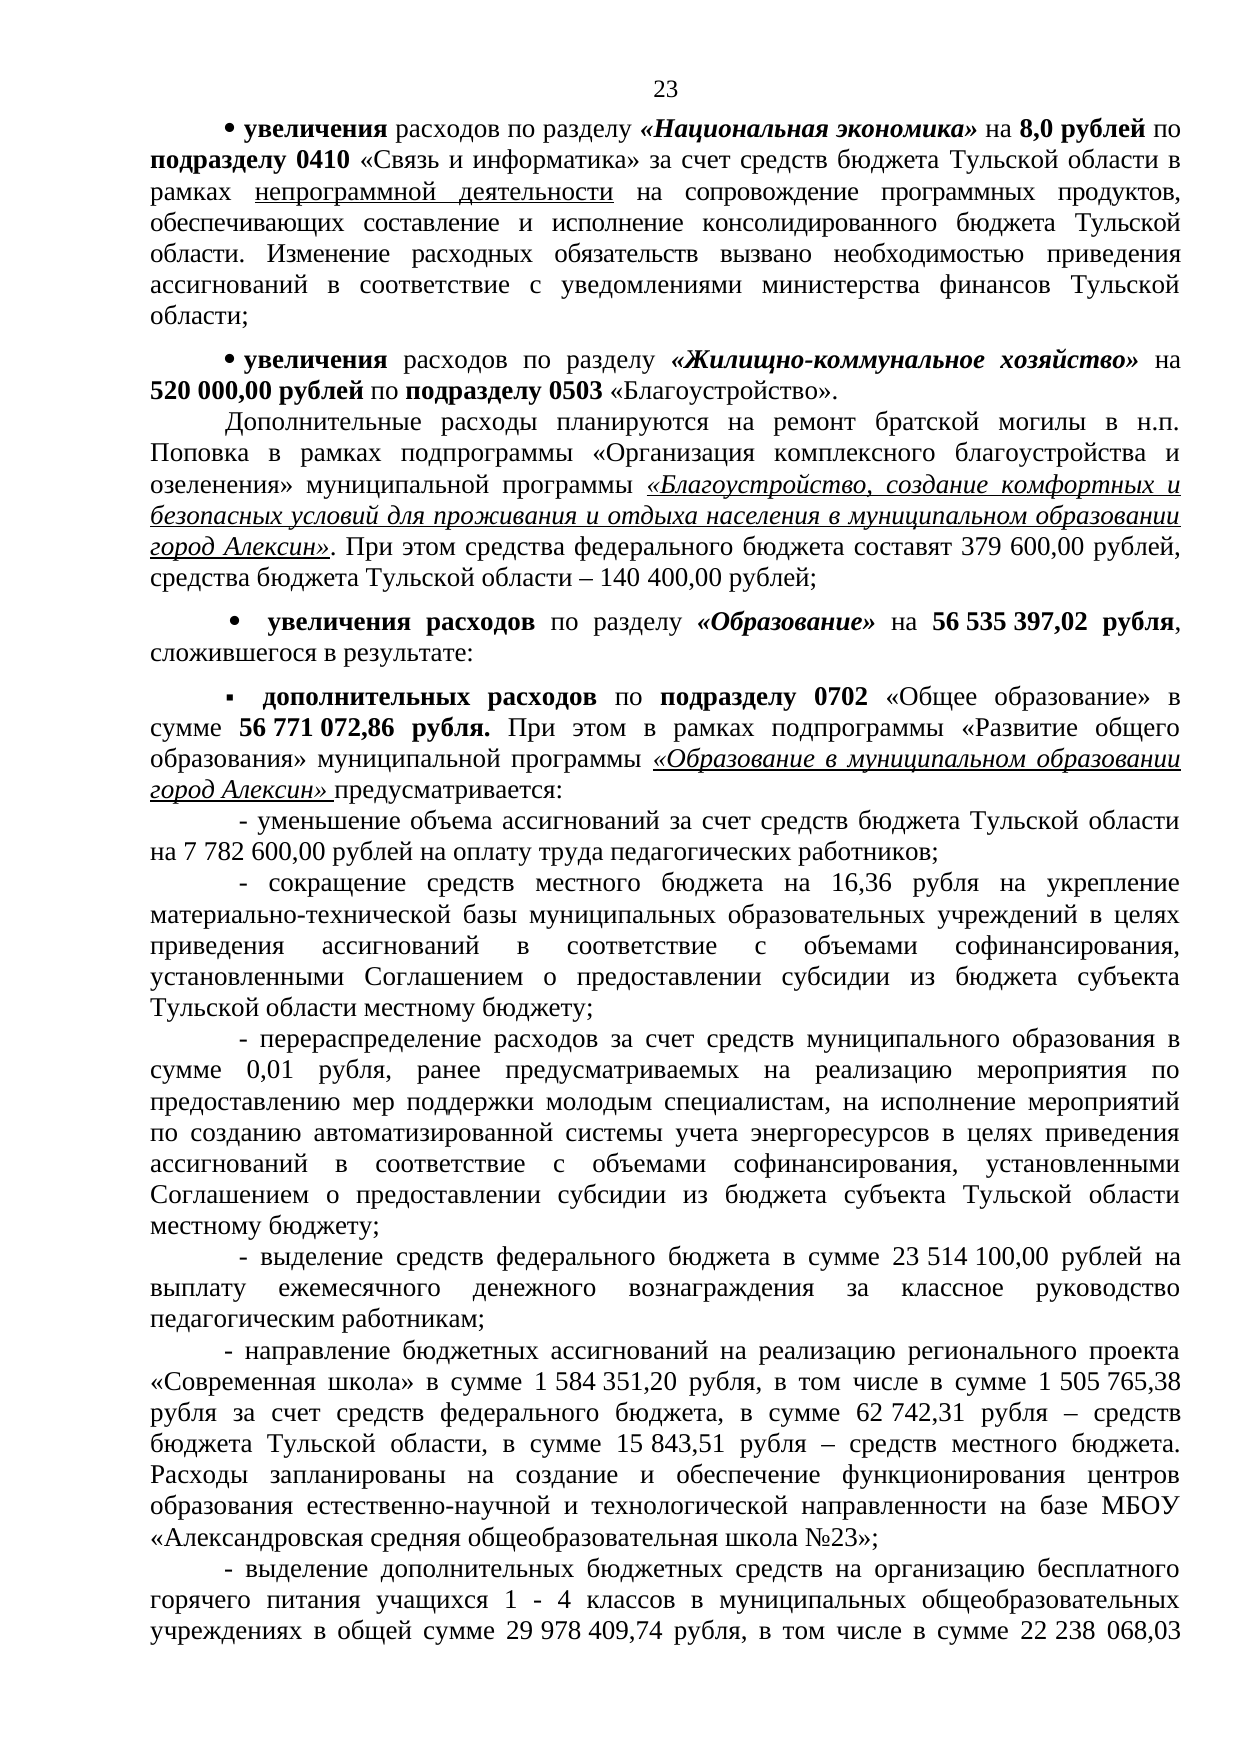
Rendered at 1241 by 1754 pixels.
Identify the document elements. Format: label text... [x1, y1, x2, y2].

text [150, 1552, 1181, 1645]
list дополнительных расходов по подразделу 0702 «Общее образование» в сумме 56 771 072,86 рубля. При этом в рамках подпрограммы «Развитие общего образования» муниципальной программы «Образование в муниципальном образовании город Алексин» предусматривается: [150, 680, 1181, 804]
text - сокращение средств местного бюджета на 16,36 рубля на укрепление материально-технической базы муниципальных образовательных учреждений в целях приведения ассигнований в соответствие с объемами софинансирования, установленными Соглашением о предоставлении субсидии из бюджета субъекта Тульской области местному бюджету; [150, 867, 1181, 1022]
text - уменьшение объема ассигнований за счет средств бюджета Тульской области на 7 782 600,00 рублей на оплату труда педагогических работников; [150, 804, 1181, 867]
text - выделение средств федерального бюджета в сумме 23 514 100,00 рублей на выплату ежемесячного денежного вознаграждения за классное руководство педагогическим работникам; [150, 1240, 1181, 1334]
text - направление бюджетных ассигнований на реализацию регионального проекта «Современная школа» в сумме 1 584 351,20 рубля, в том числе в сумме 1 505 765,38 рубля за счет средств федерального бюджета, в сумме 62 742,31 рубля – средств бюджета Тульской области, в сумме 15 843,51 рубля – средств местного бюджета. Расходы запланированы на создание и обеспечение функционирования центров образования естественно-научной и технологической направленности на базе МБОУ «Александровская средняя общеобразовательная школа №23»; [150, 1334, 1181, 1552]
list увеличения расходов по разделу «Образование» на 56 535 397,02 рубля, сложившегося в результате: [150, 605, 1181, 667]
text Дополнительные расходы планируются на ремонт братской могилы в н.п. Поповка в рамках подпрограммы «Организация комплексного благоустройства и озеленения» муниципальной программы «Благоустройство, создание комфортных и безопасных условий для проживания и отдыха населения в муниципальном образовании город Алексин». При этом средства федерального бюджета составят 379 600,00 рублей, средства бюджета Тульской области – 140 400,00 рублей; [150, 527, 1181, 592]
list увеличения расходов по разделу «Жилищно-коммунальное хозяйство» на 520 000,00 рублей по подразделу 0503 «Благоустройство». [150, 343, 1181, 405]
text - перераспределение расходов за счет средств муниципального образования в сумме 0,01 рубля, ранее предусматриваемых на реализацию мероприятия по предоставлению мер поддержки молодым специалистам, на исполнение мероприятий по созданию автоматизированной системы учета энергоресурсов в целях приведения ассигнований в соответствие с объемами софинансирования, установленными Соглашением о предоставлении субсидии из бюджета субъекта Тульской области местному бюджету; [150, 1022, 1181, 1240]
list увеличения расходов по разделу «Национальная экономика» на 8,0 рублей по подразделу 0410 «Связь и информатика» за счет средств бюджета Тульской области в рамках непрограммной деятельности на сопровождение программных продуктов, обеспечивающих составление и исполнение консолидированного бюджета Тульской области. Изменение расходных обязательств вызвано необходимостью приведения ассигнований в соответствие с уведомлениями министерства финансов Тульской области; [150, 112, 1181, 331]
text Дополнительные расходы планируются на ремонт братской могилы в н.п. Поповка в рамках подпрограммы «Организация комплексного благоустройства и озеленения» муниципальной программы «Благоустройство, создание комфортных и безопасных условий для проживания и отдыха населения в муниципальном образовании город Алексин». При этом средства федерального бюджета составят 379 600,00 рублей, средства бюджета Тульской области – 140 400,00 рублей; [150, 405, 1181, 526]
